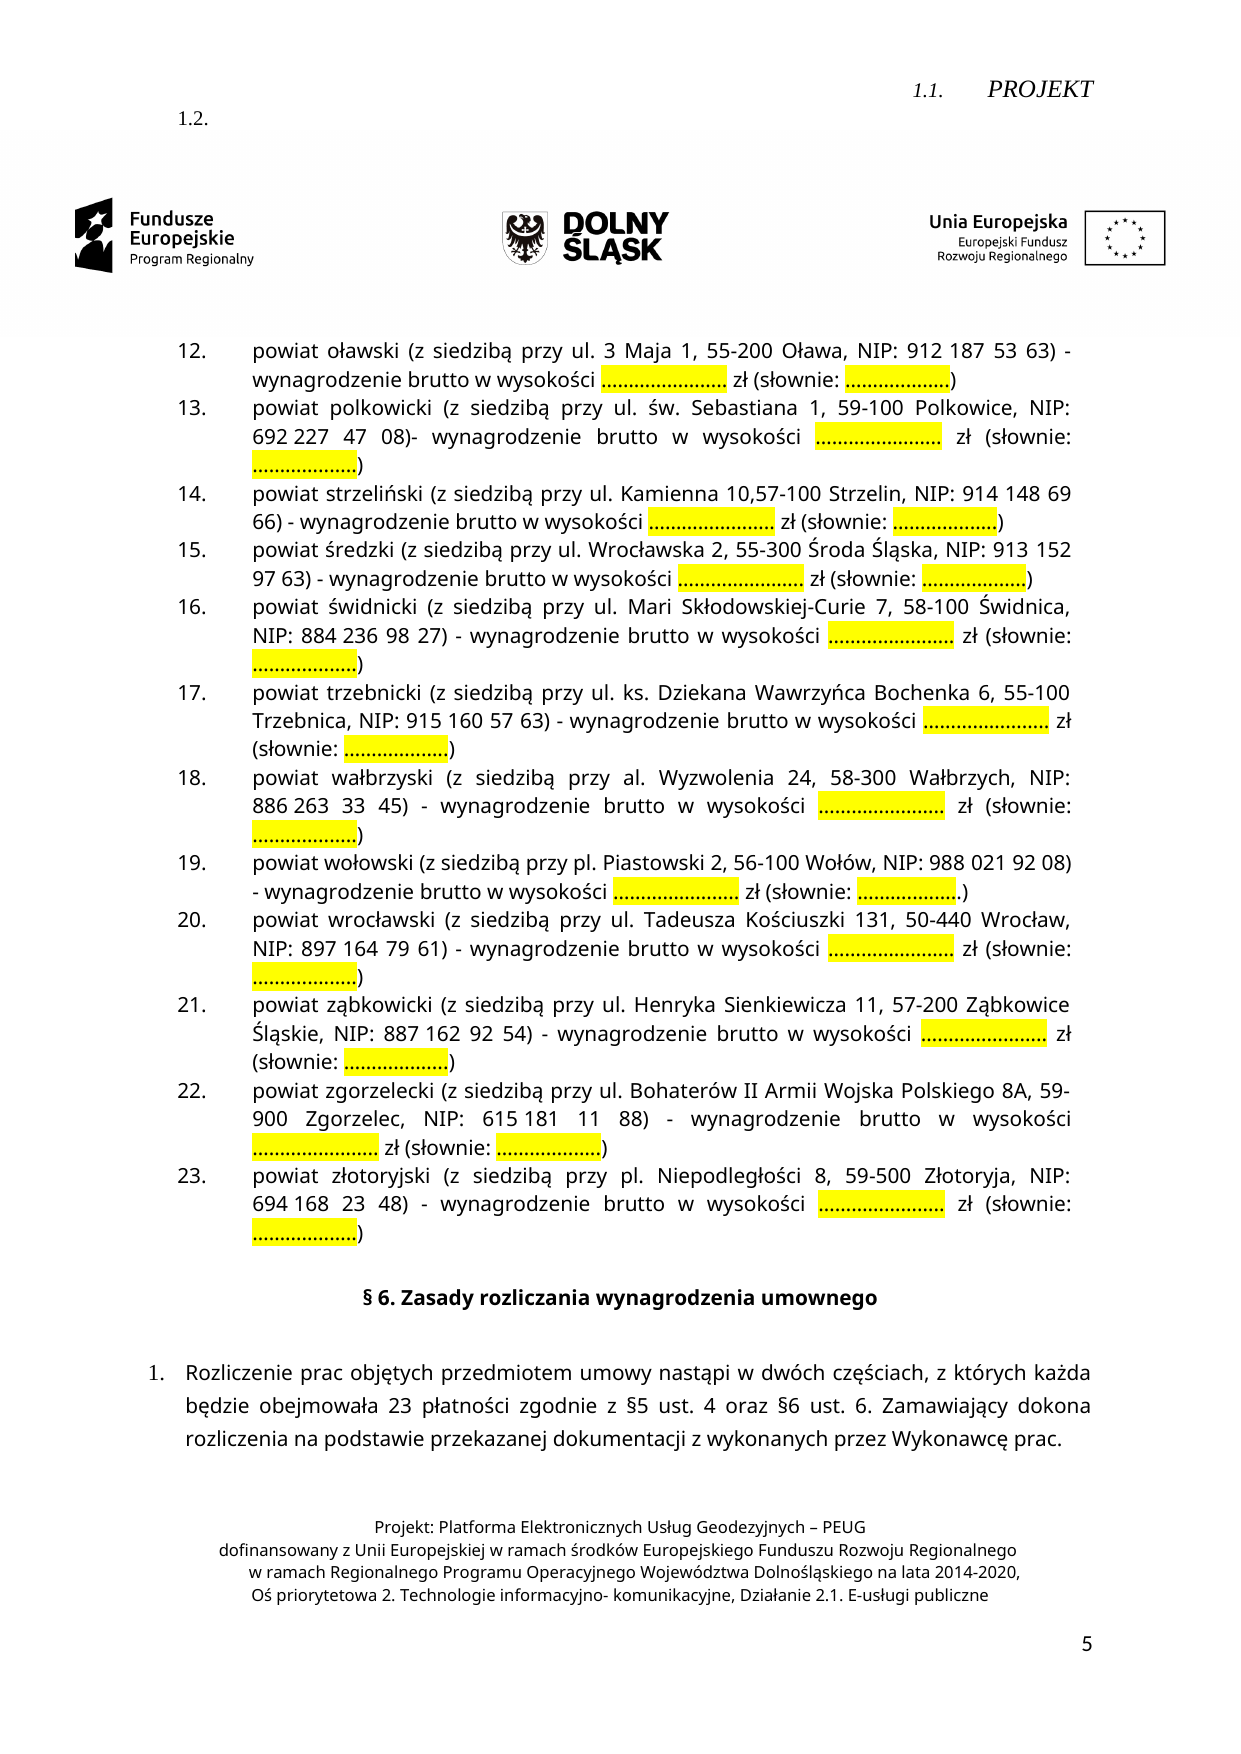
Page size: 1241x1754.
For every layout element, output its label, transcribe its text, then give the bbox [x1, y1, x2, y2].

picture [0, 130, 1240, 337]
list powiat polkowicki (z siedzibą przy ul. św. Sebastiana 1, 59-100 Polkowice, NIP: 692 227 47 08)- wynagrodzenie brutto w wysokości ………………….. zł (słownie: …………..…..) [177, 393, 1071, 479]
list powiat strzeliński (z siedzibą przy ul. Kamienna 10,57-100 Strzelin, NIP: 914 148 69 66) - wynagrodzenie brutto w wysokości ………………….. zł (słownie: …………..…..) [177, 479, 1071, 536]
list powiat świdnicki (z siedzibą przy ul. Mari Skłodowskiej-Curie 7, 58-100 Świdnica, NIP: 884 236 98 27) - wynagrodzenie brutto w wysokości ………………….. zł (słownie: …………..…..) [177, 592, 1071, 678]
list Rozliczenie prac objętych przedmiotem umowy nastąpi w dwóch częściach, z których każda będzie obejmowała 23 płatności zgodnie z §5 ust. 4 oraz §6 ust. 6. Zamawiający dokona rozliczenia na podstawie przekazanej dokumentacji z wykonanych przez Wykonawcę prac. [148, 1358, 1093, 1452]
list powiat zgorzelecki (z siedzibą przy ul. Bohaterów II Armii Wojska Polskiego 8A, 59-900 Zgorzelec, NIP: 615 181 11 88) - wynagrodzenie brutto w wysokości ………………….. zł (słownie: …………..…..) [177, 1076, 1071, 1161]
list powiat trzebnicki (z siedzibą przy ul. ks. Dziekana Wawrzyńca Bochenka 6, 55-100 Trzebnica, NIP: 915 160 57 63) - wynagrodzenie brutto w wysokości ………………….. zł (słownie: …………..…..) [177, 678, 1071, 763]
list powiat złotoryjski (z siedzibą przy pl. Niepodległości 8, 59-500 Złotoryja, NIP: 694 168 23 48) - wynagrodzenie brutto w wysokości ………………….. zł (słownie: …………..…..) [177, 1161, 1071, 1246]
list powiat wałbrzyski (z siedzibą przy al. Wyzwolenia 24, 58-300 Wałbrzych, NIP: 886 263 33 45) - wynagrodzenie brutto w wysokości ………………….. zł (słownie: …………..…..) [177, 763, 1071, 848]
list powiat średzki (z siedzibą przy ul. Wrocławska 2, 55-300 Środa Śląska, NIP: 913 152 97 63) - wynagrodzenie brutto w wysokości ………………….. zł (słownie: …………..…..) [177, 536, 1071, 592]
list powiat wrocławski (z siedzibą przy ul. Tadeusza Kościuszki 131, 50-440 Wrocław, NIP: 897 164 79 61) - wynagrodzenie brutto w wysokości ………………….. zł (słownie: ……….….…..) [177, 905, 1071, 991]
subtitle § 6. Zasady rozliczania wynagrodzenia umownego [148, 1283, 1093, 1312]
list powiat oławski (z siedzibą przy ul. 3 Maja 1, 55-200 Oława, NIP: 912 187 53 63) - wynagrodzenie brutto w wysokości ………………….. zł (słownie: ………..……..) [177, 148, 1071, 393]
list powiat wołowski (z siedzibą przy pl. Piastowski 2, 56-100 Wołów, NIP: 988 021 92 08) - wynagrodzenie brutto w wysokości ………………….. zł (słownie: ……….….…..) [177, 848, 1071, 905]
list powiat ząbkowicki (z siedzibą przy ul. Henryka Sienkiewicza 11, 57-200 Ząbkowice Śląskie, NIP: 887 162 92 54) - wynagrodzenie brutto w wysokości ………………….. zł (słownie: ………….…...) [177, 991, 1071, 1076]
